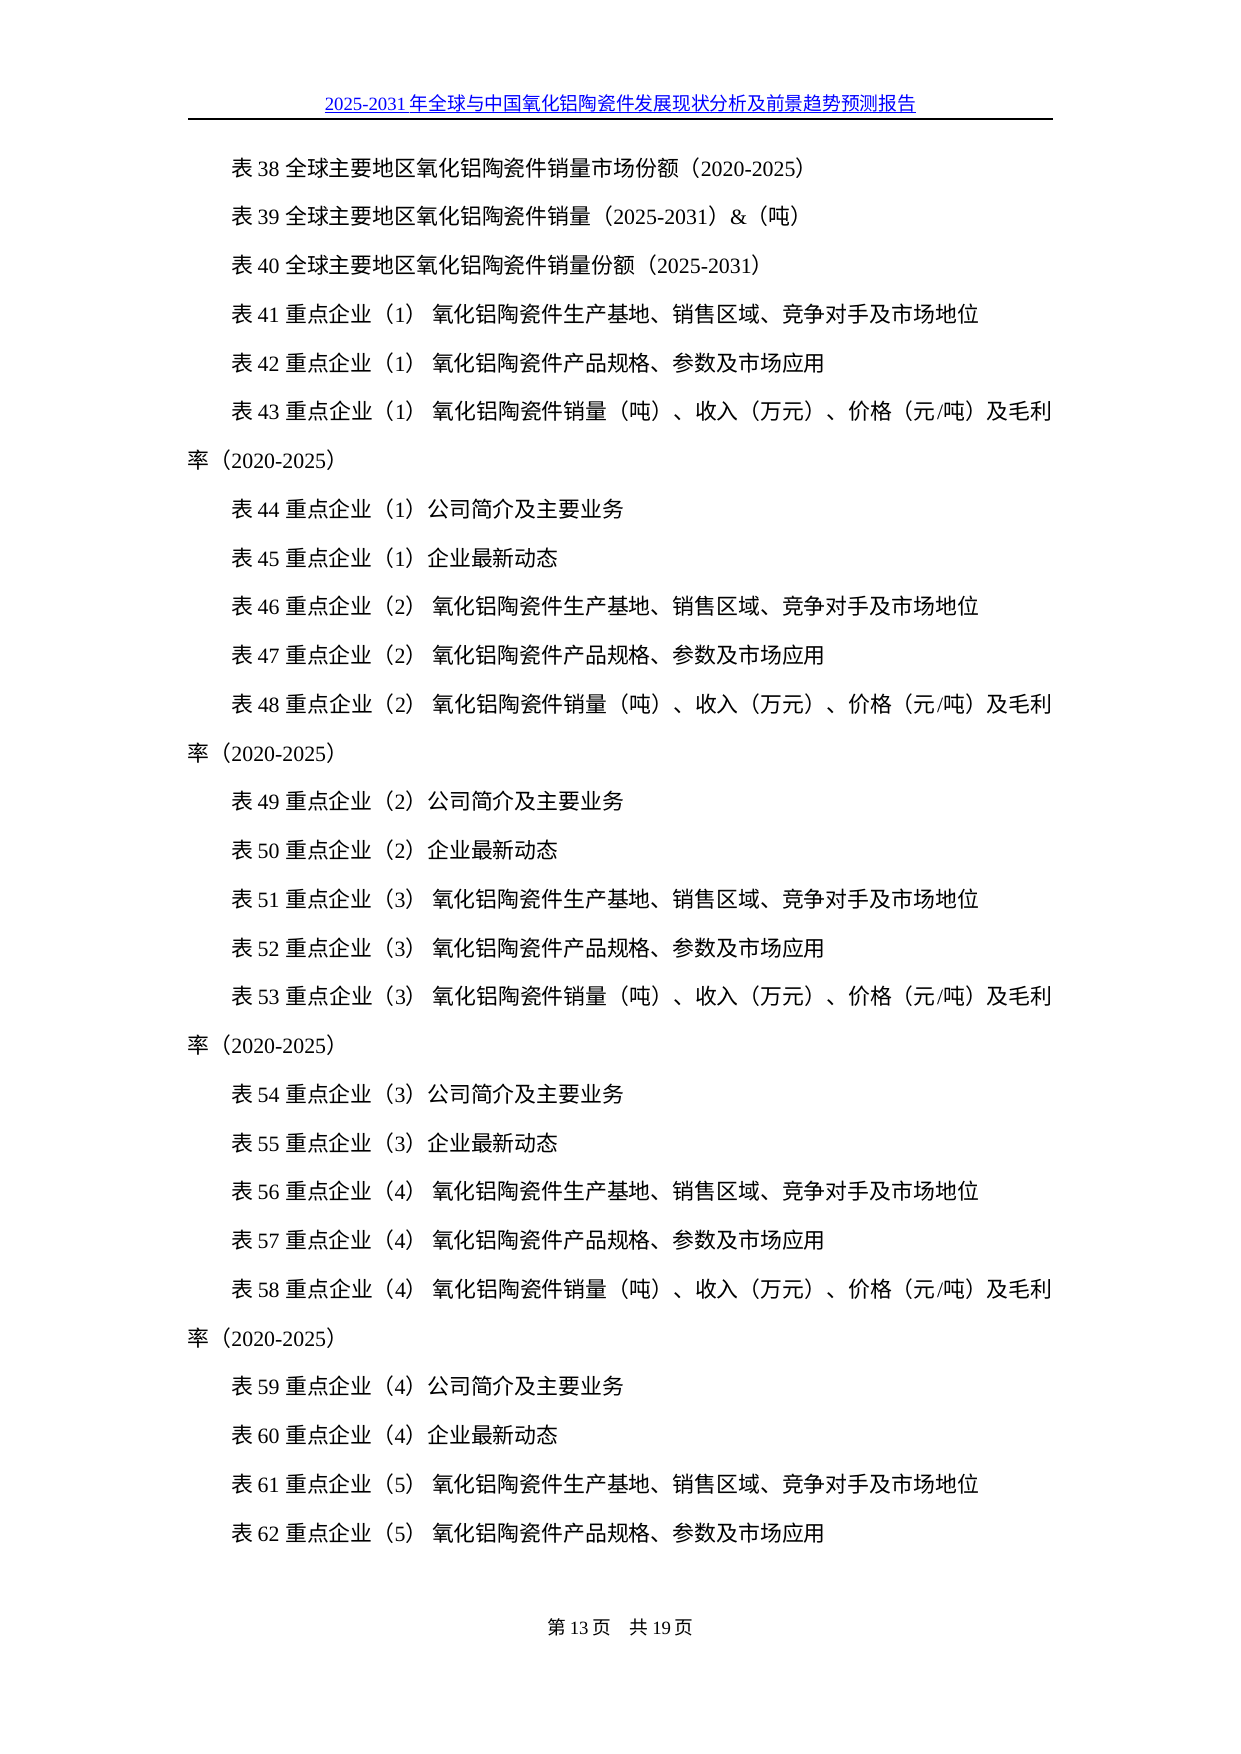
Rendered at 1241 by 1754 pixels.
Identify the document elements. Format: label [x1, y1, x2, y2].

text [187, 150, 1053, 1548]
